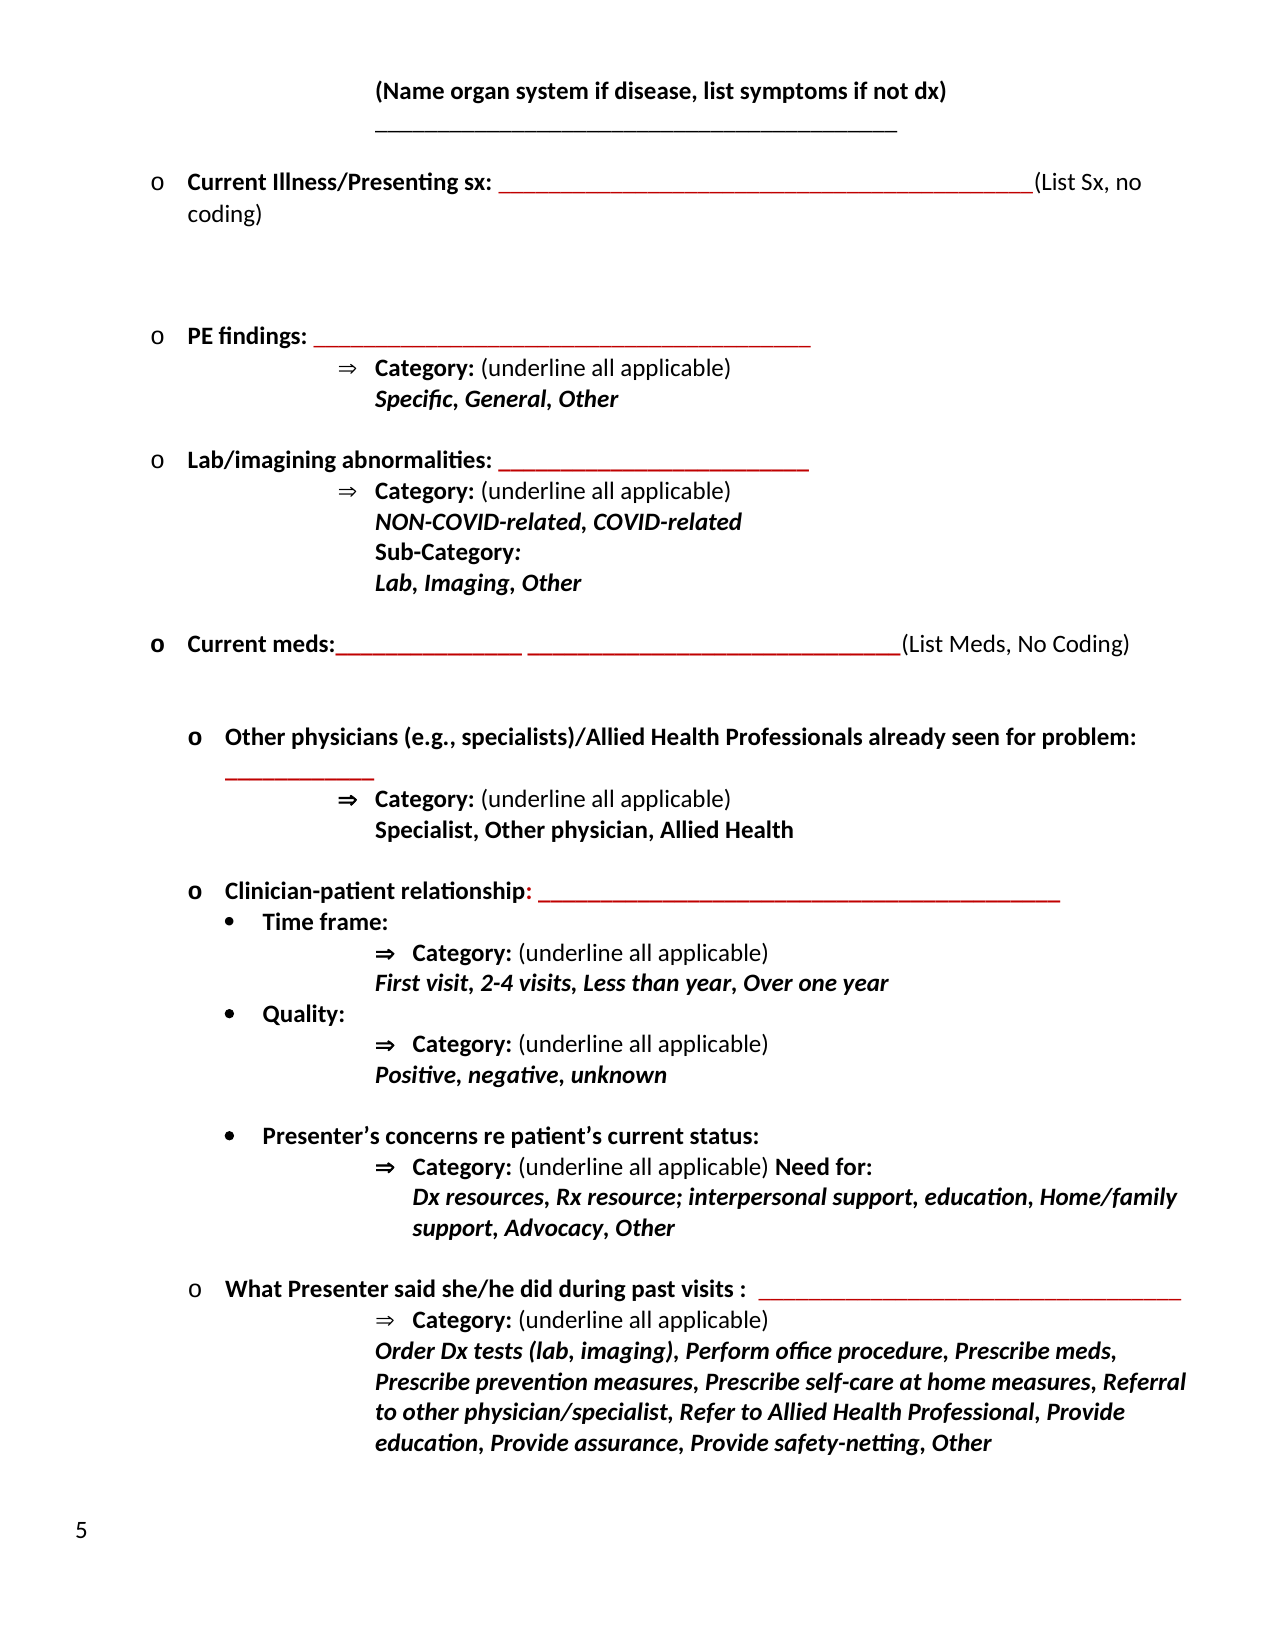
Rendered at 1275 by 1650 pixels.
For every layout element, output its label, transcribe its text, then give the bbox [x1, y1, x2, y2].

list Time frame: [225, 907, 1200, 937]
list Lab/imagining abnormalities: _________________________ [150, 444, 1200, 476]
text Specialist, Other physician, Allied Health [375, 814, 1200, 844]
list Presenter’s concerns re patient’s current status: [225, 1120, 1200, 1151]
text Order Dx tests (lab, imaging), Perform office procedure, Prescribe meds, Prescribe prevention measures, Prescribe self-care at home measures, Referral to other physician/specialist, Refer to Allied Health Professional, Provide education, Provide assurance, Provide safety-netting, Other [375, 1335, 1200, 1457]
text Specific, General, Other [375, 383, 1200, 413]
text (Name organ system if disease, list symptoms if not dx) [375, 75, 1200, 106]
list Category: (underline all applicable) [337, 476, 1200, 506]
list What Presenter said she/he did during past visits : __________________________________ [187, 1273, 1200, 1304]
list Category: (underline all applicable) [375, 1304, 1200, 1335]
text First visit, 2-4 visits, Less than year, Over one year [375, 968, 1200, 998]
list Category: (underline all applicable) [337, 352, 1200, 383]
list PE findings: ________________________________________ [150, 320, 1200, 352]
text Dx resources, Rx resource; interpersonal support, education, Home/family support, Advocacy, Other [412, 1181, 1200, 1242]
list Category: (underline all applicable) [375, 1029, 1200, 1059]
list Quality: [225, 998, 1200, 1029]
list NON-COVID-related, COVID-related [375, 506, 1200, 537]
text Lab, Imaging, Other [375, 567, 1200, 598]
list Clinician-patient relationship: __________________________________________ [187, 875, 1200, 907]
list Category: (underline all applicable) [375, 937, 1200, 968]
list Current Illness/Presenting sx: ___________________________________________(List Sx, no coding) [150, 167, 1200, 229]
list Current meds:_______________ ______________________________(List Meds, No Coding) [150, 628, 1200, 660]
text __________________________________________ [375, 106, 1200, 136]
list Other physicians (e.g., specialists)/Allied Health Professionals already seen for problem: ____________ [187, 721, 1200, 783]
list Category: (underline all applicable) Need for: [375, 1151, 1200, 1181]
list Category: (underline all applicable) [337, 783, 1200, 814]
text Sub-Category: [375, 537, 1200, 567]
text Positive, negative, unknown [375, 1059, 1200, 1090]
